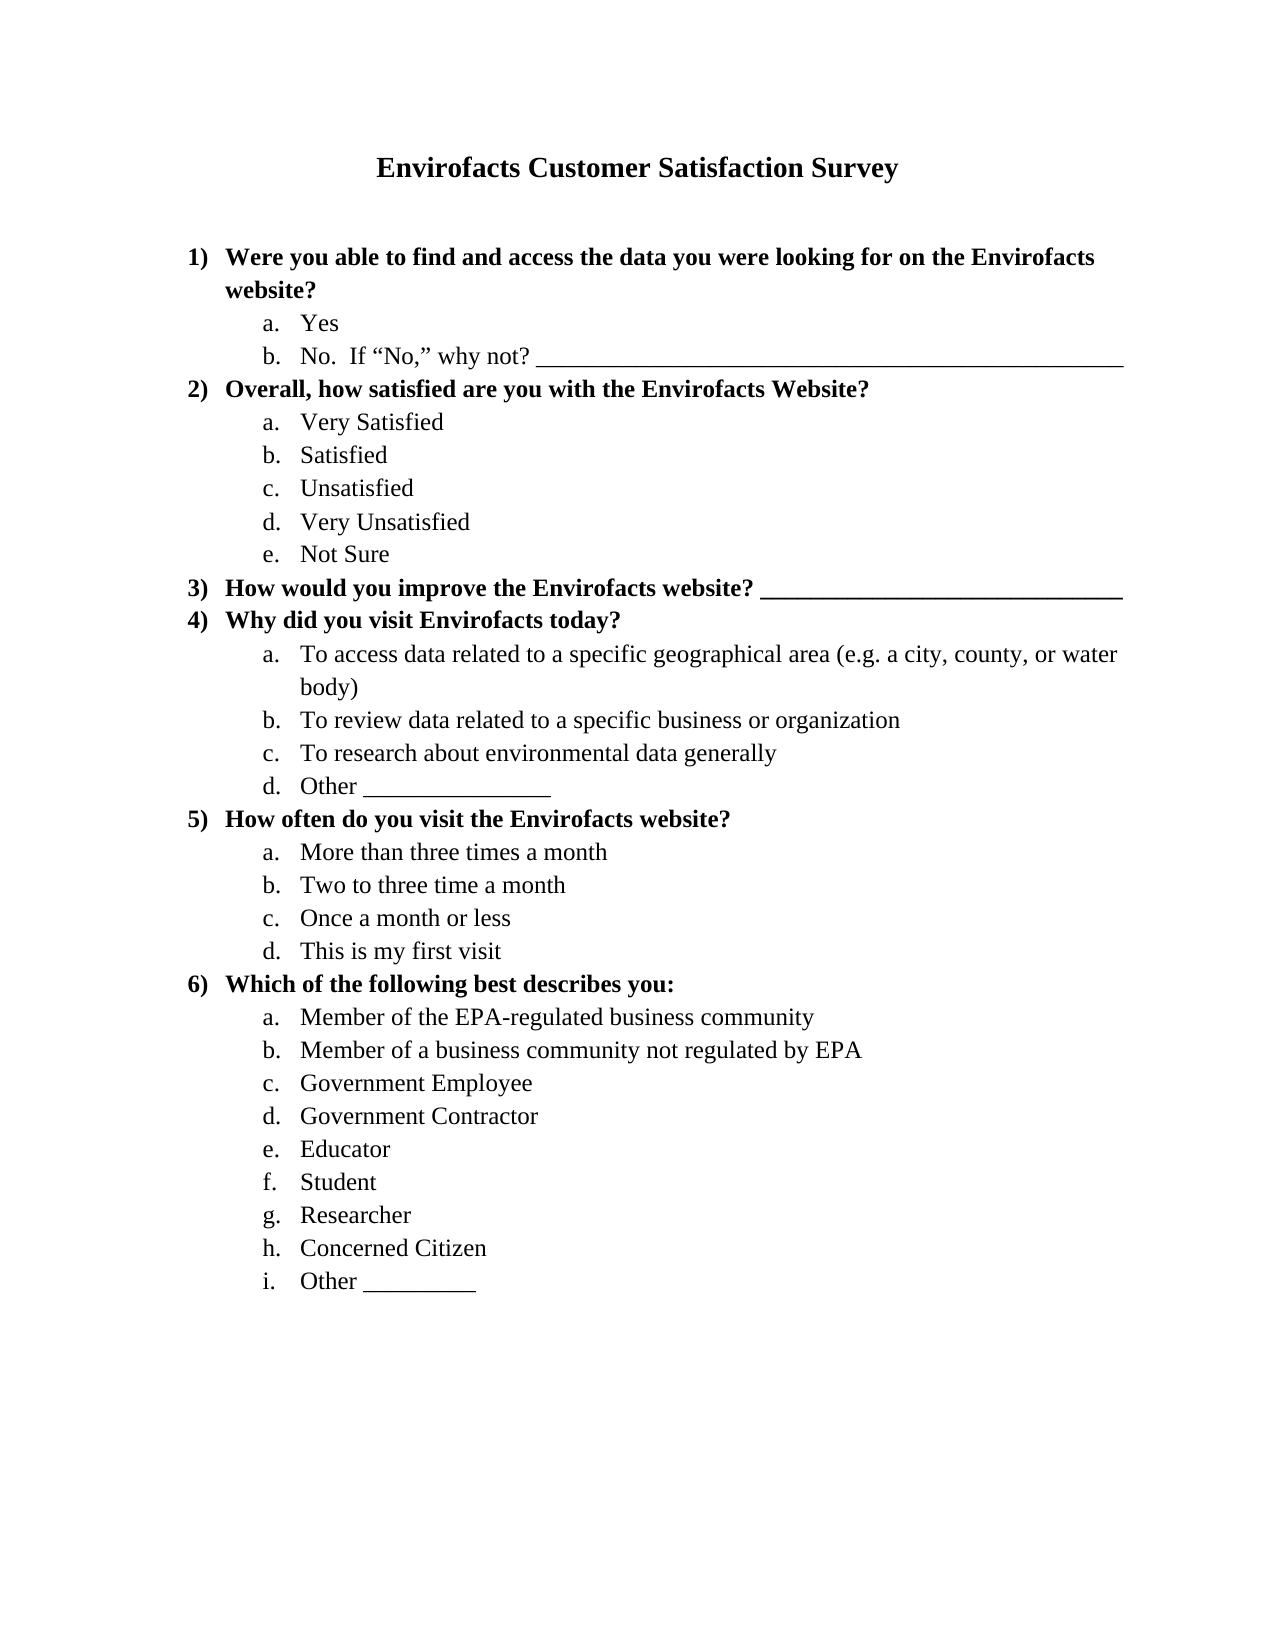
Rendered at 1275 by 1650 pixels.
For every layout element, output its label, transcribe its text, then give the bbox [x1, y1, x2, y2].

list To review data related to a specific business or organization [262, 705, 1125, 733]
list Student [262, 1167, 1125, 1196]
list Government Contractor [262, 1101, 1125, 1130]
list No. If “No,” why not? _______________________________________________ [262, 341, 1125, 370]
list Other _________ [262, 1266, 1125, 1295]
list Concerned Citizen [262, 1233, 1125, 1262]
list How would you improve the Envirofacts website? _____________________________ [187, 573, 1125, 601]
text Envirofacts Customer Satisfaction Survey [150, 150, 1125, 183]
list Yes [262, 308, 1125, 337]
list More than three times a month [262, 837, 1125, 866]
list Why did you visit Envirofacts today? [187, 606, 1125, 634]
list Member of a business community not regulated by EPA [262, 1035, 1125, 1064]
list To access data related to a specific geographical area (e.g. a city, county, or water body) [262, 639, 1125, 700]
list To research about environmental data generally [262, 738, 1125, 766]
list Educator [262, 1134, 1125, 1163]
list Government Employee [262, 1068, 1125, 1097]
list Very Satisfied [262, 407, 1125, 436]
list Researcher [262, 1200, 1125, 1229]
list Very Unsatisfied [262, 507, 1125, 535]
list Member of the EPA-regulated business community [262, 1002, 1125, 1031]
list Not Sure [262, 539, 1125, 568]
list Overall, how satisfied are you with the Envirofacts Website? [187, 374, 1125, 403]
list Other _______________ [262, 771, 1125, 799]
list This is my first visit [262, 936, 1125, 964]
list How often do you visit the Envirofacts website? [187, 804, 1125, 832]
list Which of the following best describes you: [187, 969, 1125, 998]
list Two to three time a month [262, 870, 1125, 898]
list Once a month or less [262, 903, 1125, 932]
list Unsatisfied [262, 473, 1125, 502]
list Were you able to find and access the data you were looking for on the Envirofacts website? [187, 242, 1125, 304]
list Satisfied [262, 441, 1125, 469]
